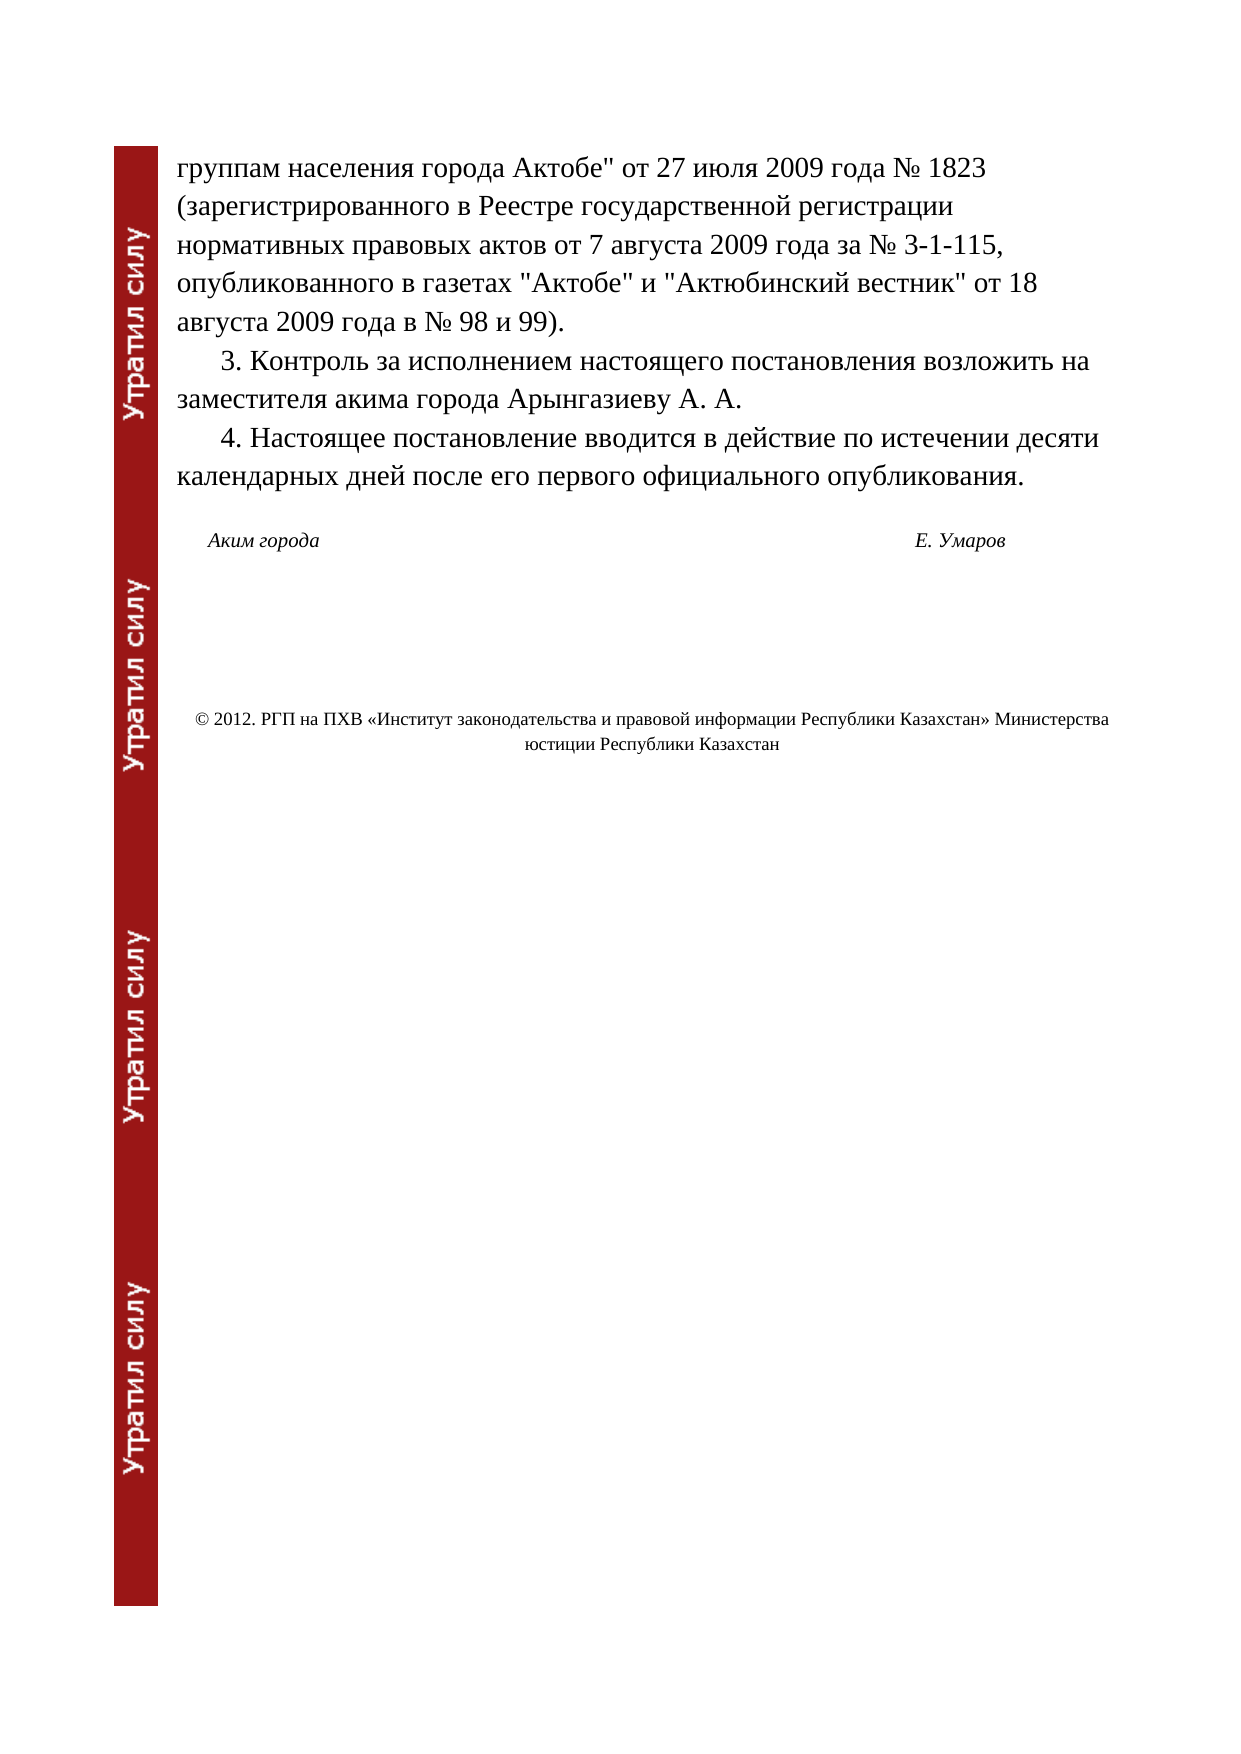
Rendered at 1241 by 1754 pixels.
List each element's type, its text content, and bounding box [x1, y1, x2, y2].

text © 2012. РГП на ПХВ «Институт законодательства и правовой информации Республики Казахстан» Министерства юстиции Республики Казахстан [112, 708, 1128, 754]
picture [114, 557, 158, 708]
picture [114, 754, 158, 1606]
picture [114, 146, 158, 150]
table_header Аким города [101, 526, 913, 557]
picture [114, 522, 158, 526]
table_header Е. Умаров [913, 526, 1240, 557]
